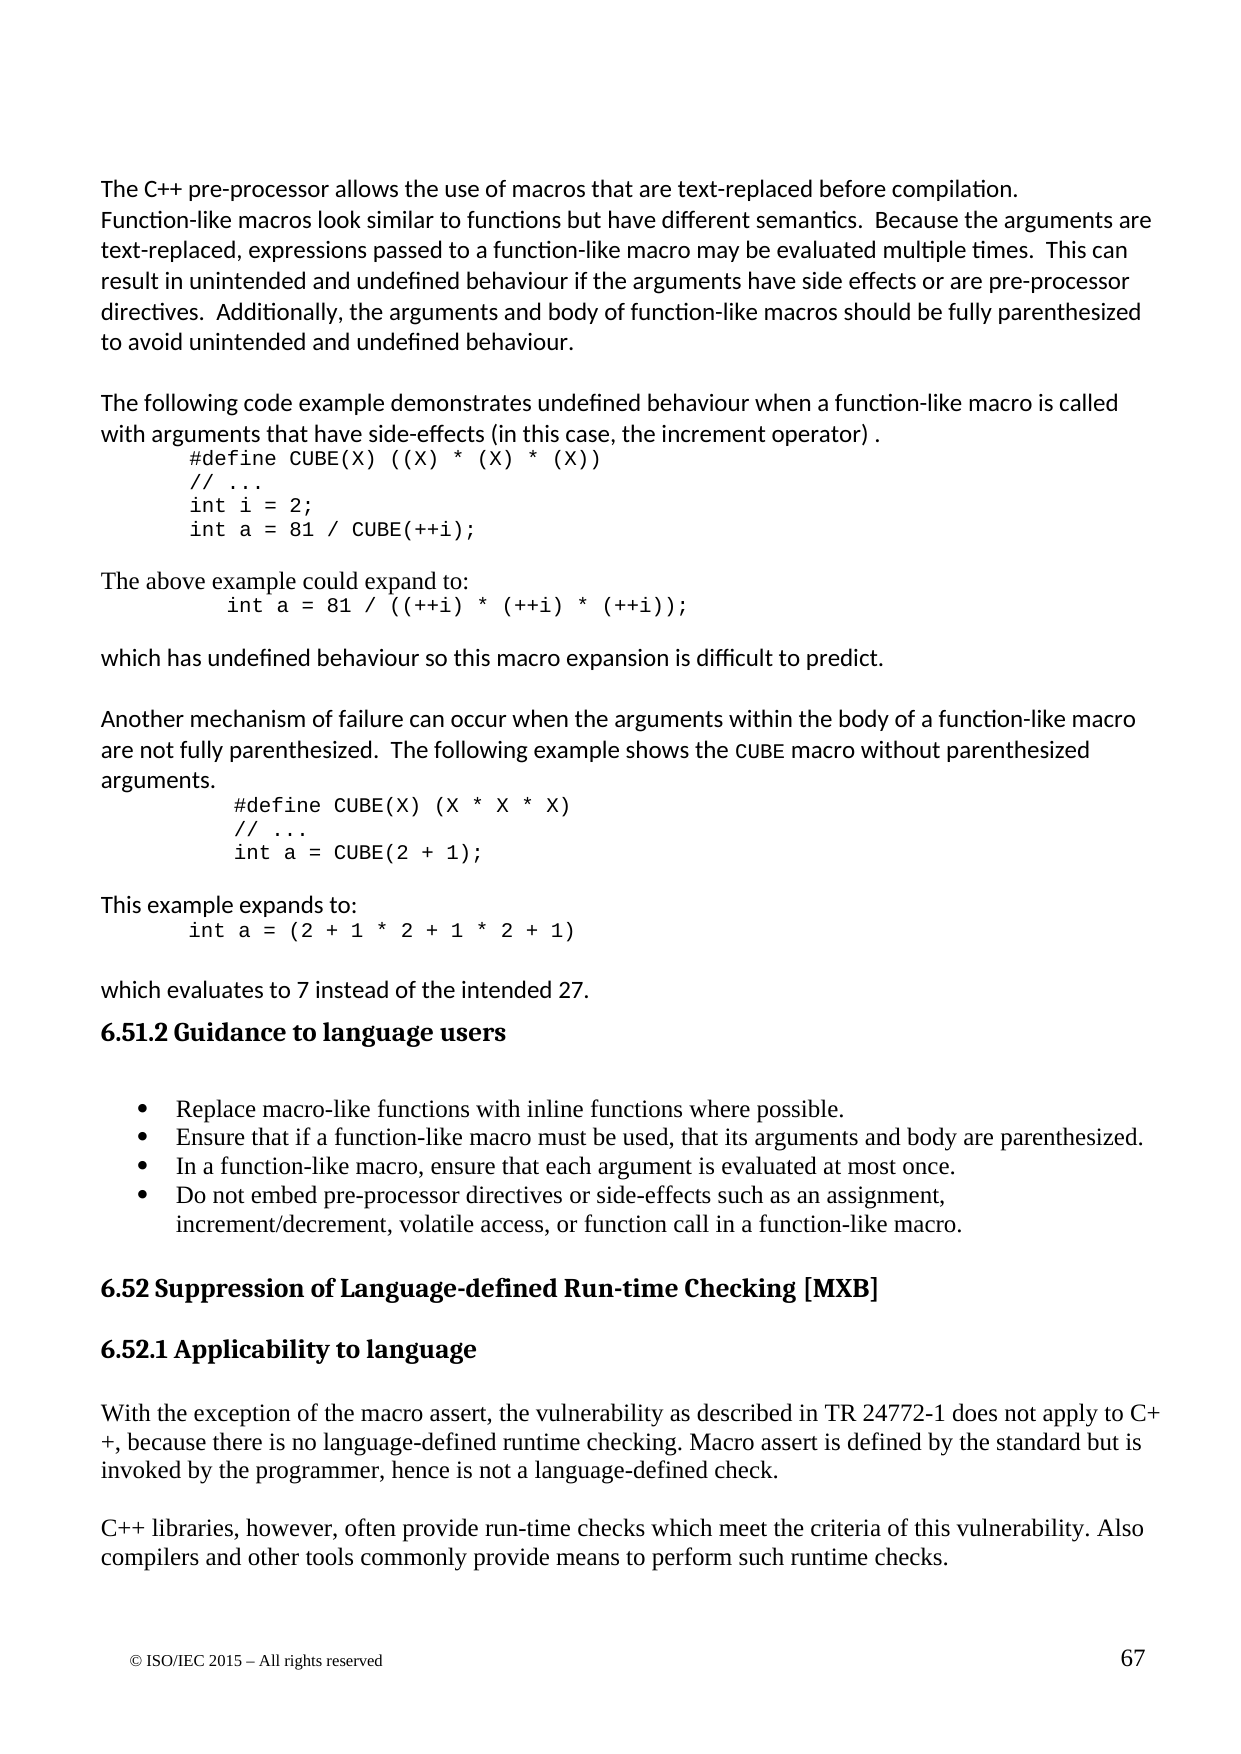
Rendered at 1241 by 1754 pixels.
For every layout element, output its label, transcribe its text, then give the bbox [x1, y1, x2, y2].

text int a = CUBE(2 + 1); [233, 842, 1164, 866]
text // ... [189, 472, 1164, 496]
text which evaluates to 7 instead of the intended 27. [101, 974, 1164, 1005]
list In a function-like macro, ensure that each argument is evaluated at most once. [138, 1151, 1164, 1180]
list Ensure that if a function-like macro must be used, that its arguments and body are parenthesized. [138, 1122, 1164, 1151]
text With the exception of the macro assert, the vulnerability as described in TR 24772-1 does not apply to C++, because there is no language-defined runtime checking. Macro assert is defined by the standard but is invoked by the programmer, hence is not a language-defined check. [101, 1398, 1164, 1484]
subtitle 6.51.2 Guidance to language users [101, 1017, 1164, 1048]
text The above example could expand to: [101, 566, 1164, 595]
text Function-like macros look similar to functions but have different semantics. Because the arguments are text-replaced, expressions passed to a function-like macro may be evaluated multiple times. This can result in unintended and undefined behaviour if the arguments have side effects or are pre-processor directives. Additionally, the arguments and body of function-like macros should be fully parenthesized to avoid unintended and undefined behaviour. [101, 204, 1164, 357]
text #define CUBE(X) (X * X * X) [233, 795, 1164, 819]
text The following code example demonstrates undefined behaviour when a function-like macro is called with arguments that have side-effects (in this case, the increment operator) . [101, 387, 1164, 448]
text Another mechanism of failure can occur when the arguments within the body of a function-like macro are not fully parenthesized. The following example shows the CUBE macro without parenthesized arguments. [101, 703, 1164, 795]
subtitle 6.52 Suppression of Language-defined Run-time Checking [MXB] [101, 1273, 1164, 1304]
list Replace macro-like functions with inline functions where possible. [138, 1094, 1164, 1122]
text which has undefined behaviour so this macro expansion is difficult to predict. [101, 642, 1164, 673]
text // ... [233, 819, 1164, 842]
text int a = 81 / CUBE(++i); [189, 519, 1164, 543]
text int i = 2; [189, 496, 1164, 519]
list Do not embed pre-processor directives or side-effects such as an assignment, increment/decrement, volatile access, or function call in a function-like macro. [138, 1180, 1164, 1237]
text This example expands to: [101, 890, 1164, 920]
text int a = 81 / ((++i) * (++i) * (++i)); [189, 595, 1164, 619]
text C++ libraries, however, often provide run-time checks which meet the criteria of this vulnerability. Also compilers and other tools commonly provide means to perform such runtime checks. [101, 1513, 1164, 1570]
text int a = (2 + 1 * 2 + 1 * 2 + 1) [101, 920, 1164, 944]
text The C++ pre-processor allows the use of macros that are text-replaced before compilation. [101, 173, 1164, 204]
text #define CUBE(X) ((X) * (X) * (X)) [189, 448, 1164, 472]
subtitle 6.52.1 Applicability to language [101, 1334, 1164, 1365]
